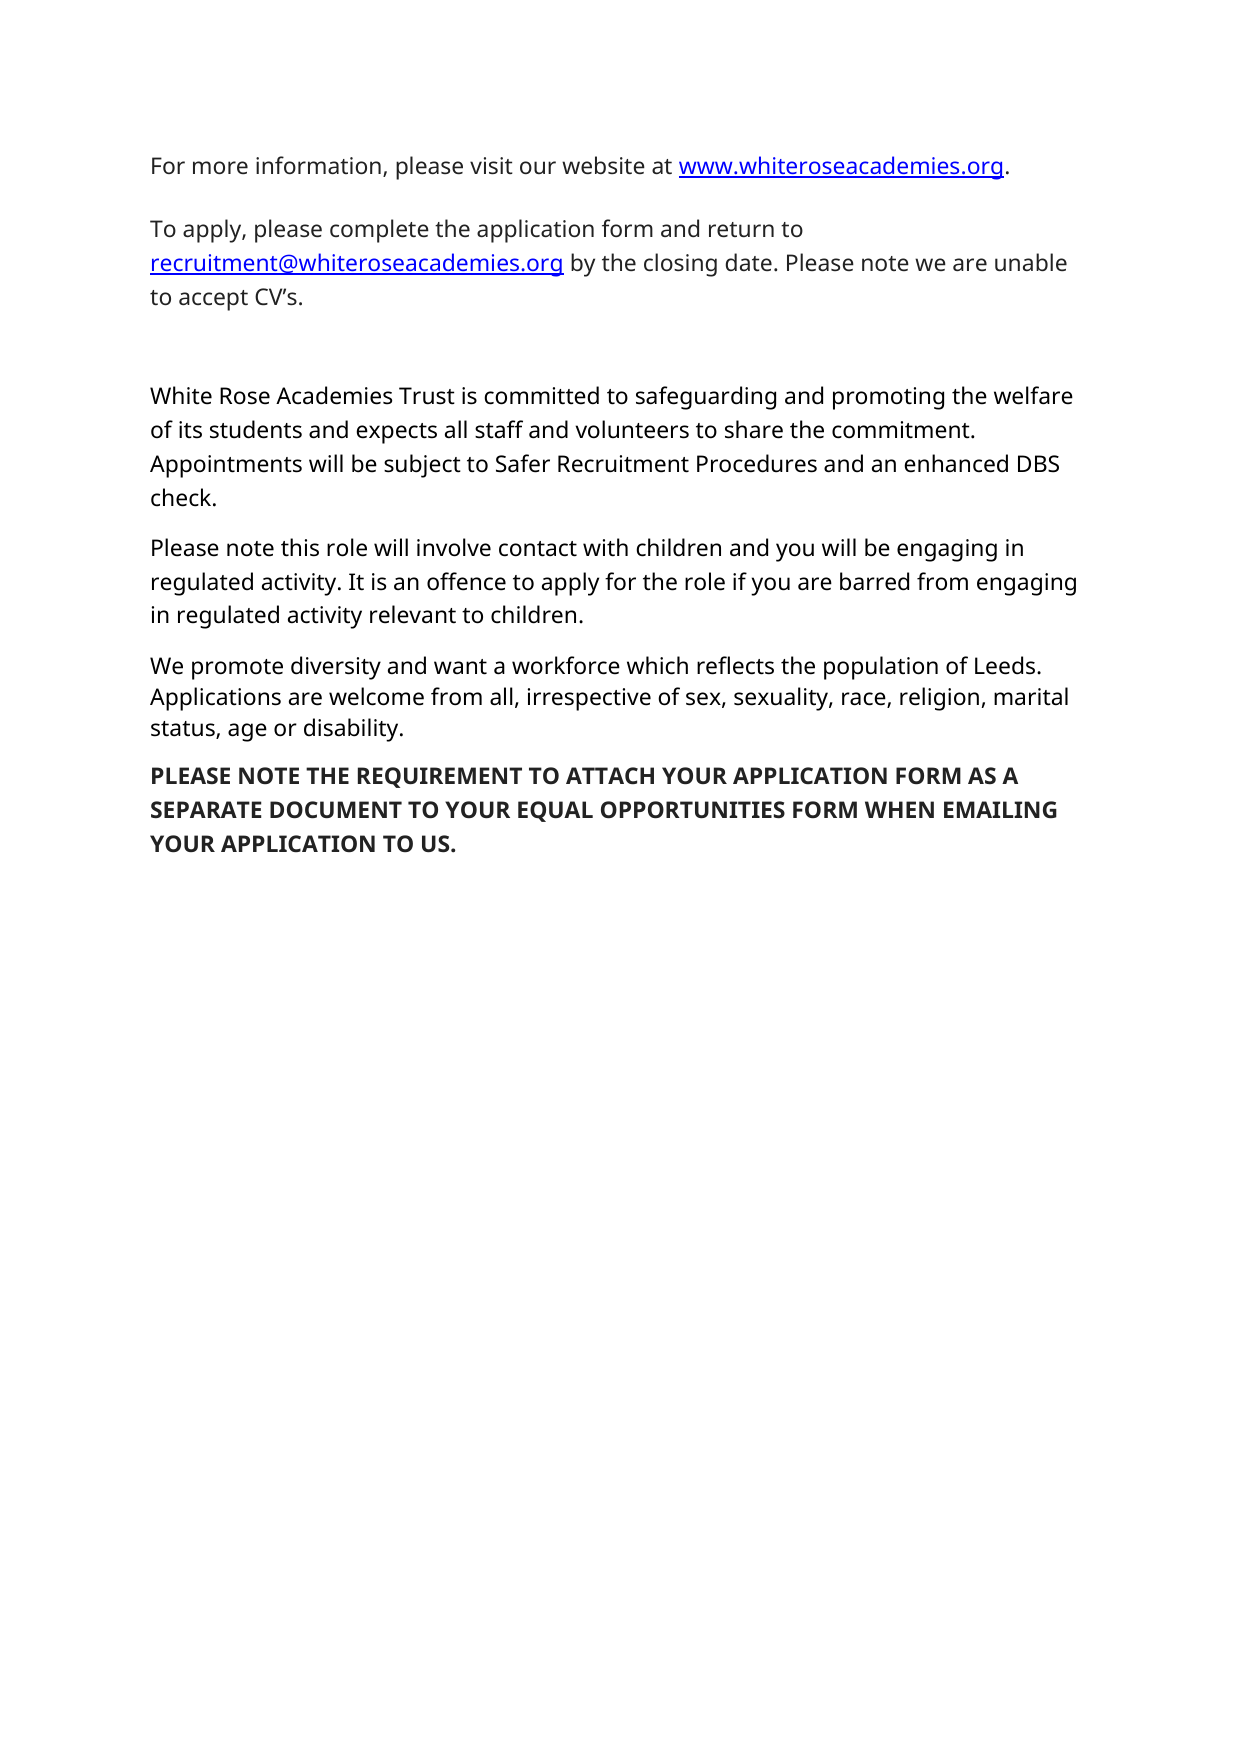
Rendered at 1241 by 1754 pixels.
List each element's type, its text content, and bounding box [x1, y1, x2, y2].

text To apply, please complete the application form and return to recruitment@whiteroseacademies.org by the closing date. Please note we are unable to accept CV’s. [150, 213, 1090, 312]
text For more information, please visit our website at www.whiteroseacademies.org. [150, 150, 1090, 181]
text We promote diversity and want a workforce which reflects the population of Leeds. Applications are welcome from all, irrespective of sex, sexuality, race, religion, marital status, age or disability. [150, 650, 1090, 743]
text White Rose Academies Trust is committed to safeguarding and promoting the welfare of its students and expects all staff and volunteers to share the commitment. Appointments will be subject to Safer Recruitment Procedures and an enhanced DBS check. [150, 380, 1090, 513]
text PLEASE NOTE THE REQUIREMENT TO ATTACH YOUR APPLICATION FORM AS A SEPARATE DOCUMENT TO YOUR EQUAL OPPORTUNITIES FORM WHEN EMAILING YOUR APPLICATION TO US. [150, 760, 1090, 859]
text Please note this role will involve contact with children and you will be engaging in regulated activity. It is an offence to apply for the role if you are barred from engaging in regulated activity relevant to children. [150, 532, 1090, 631]
